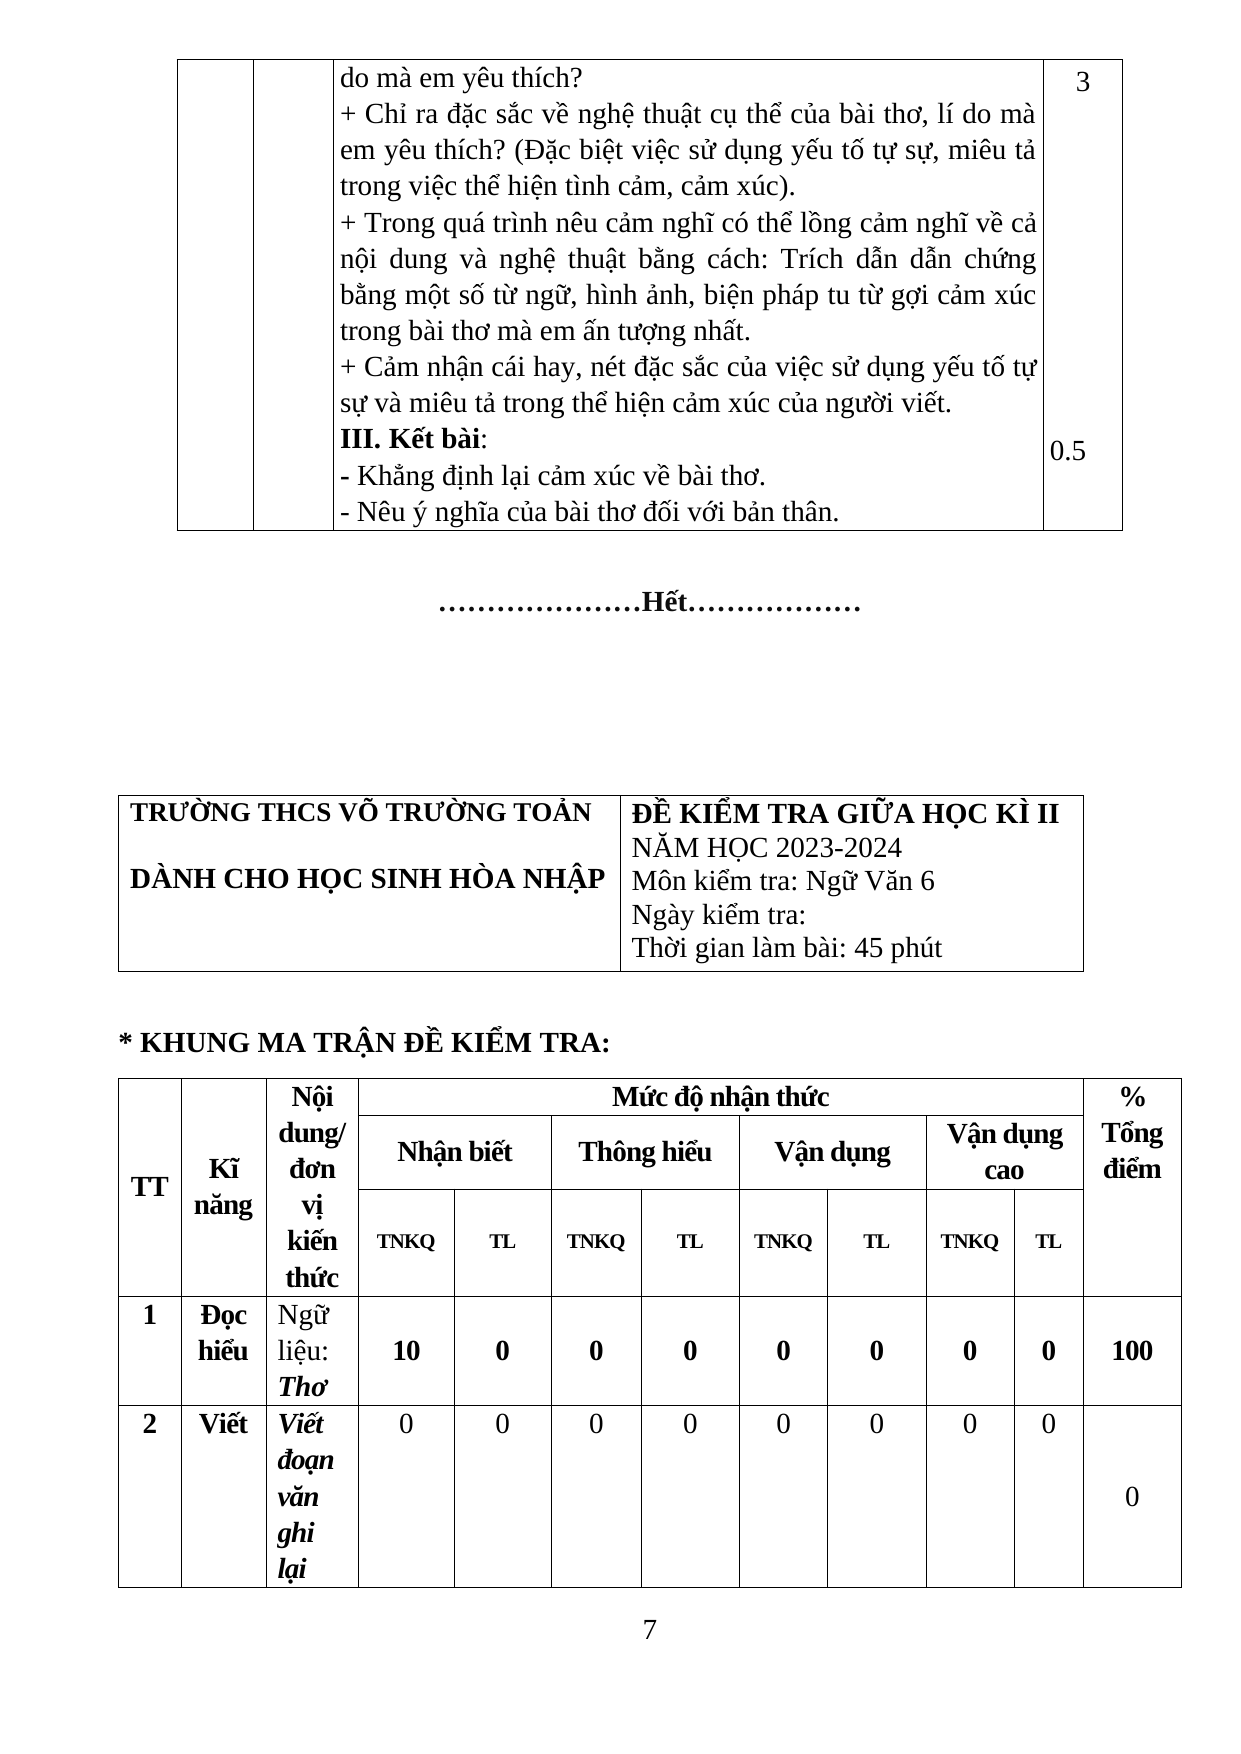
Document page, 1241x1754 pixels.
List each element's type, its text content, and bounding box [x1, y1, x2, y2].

table_header ĐỀ KIỂM TRA GIỮA HỌC KÌ II NĂM HỌC 2023-2024 Môn kiểm tra: Ngữ Văn 6 Ngày kiểm tra: Thời gian làm bài: 45 phút [621, 796, 1083, 971]
table_cell 0 [552, 1297, 641, 1405]
table_cell Vận dụng [740, 1116, 926, 1188]
table_header Kĩ năng [182, 1079, 266, 1296]
text …………………Hết……………… [118, 584, 1181, 617]
table_cell Đọc hiểu [182, 1297, 266, 1405]
table_header TRƯỜNG THCS VÕ TRƯỜNG TOẢN DÀNH CHO HỌC SINH HÒA NHẬP [119, 796, 620, 971]
table_cell 0 [1015, 1297, 1083, 1405]
table_cell 0 [927, 1297, 1014, 1405]
table_cell 0 [455, 1406, 551, 1587]
table_cell TL [1015, 1190, 1083, 1296]
table_cell 10 [359, 1297, 454, 1405]
table_cell TL [828, 1190, 926, 1296]
table_cell 0 [642, 1297, 739, 1405]
table_cell TL [455, 1190, 551, 1296]
table_header Mức độ nhận thức [359, 1079, 1083, 1115]
table_cell Thông hiểu [552, 1116, 739, 1188]
table_cell TL [642, 1190, 739, 1296]
table_cell 0 [740, 1297, 827, 1405]
table_cell 1 [119, 1297, 181, 1405]
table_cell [334, 60, 1043, 530]
table_cell TNKQ [740, 1190, 827, 1296]
table_header TT [119, 1079, 181, 1296]
table_cell Vận dụng cao [927, 1116, 1083, 1188]
table_cell 100 [1084, 1297, 1181, 1405]
table_cell 0 [552, 1406, 641, 1587]
table_cell Ngữ liệu: Thơ [267, 1297, 358, 1405]
table_cell Nhận biết [359, 1116, 551, 1188]
table_header % Tổng điểm [1084, 1079, 1181, 1296]
table_cell 0 [455, 1297, 551, 1405]
table_cell 0 [828, 1406, 926, 1587]
table_cell TNKQ [359, 1190, 454, 1296]
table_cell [267, 1406, 358, 1587]
table_header Nội dung/ đơn vị kiến thức [267, 1079, 358, 1296]
table_cell 0.5 3 0.5 [1044, 60, 1122, 530]
table_cell 0 [642, 1406, 739, 1587]
table_cell 2 [119, 1406, 181, 1587]
table_cell 0 [927, 1406, 1014, 1587]
table_cell 0 [740, 1406, 827, 1587]
table_cell 0 [828, 1297, 926, 1405]
table_cell TNKQ [927, 1190, 1014, 1296]
table_cell Viết [182, 1406, 266, 1587]
table_cell 0 [359, 1406, 454, 1587]
table_cell 0 [1084, 1406, 1181, 1587]
table_cell [254, 60, 333, 530]
table_cell 0 [1015, 1406, 1083, 1587]
text * KHUNG MA TRẬN ĐỀ KIỂM TRA: [118, 1025, 1181, 1059]
table_cell TNKQ [552, 1190, 641, 1296]
